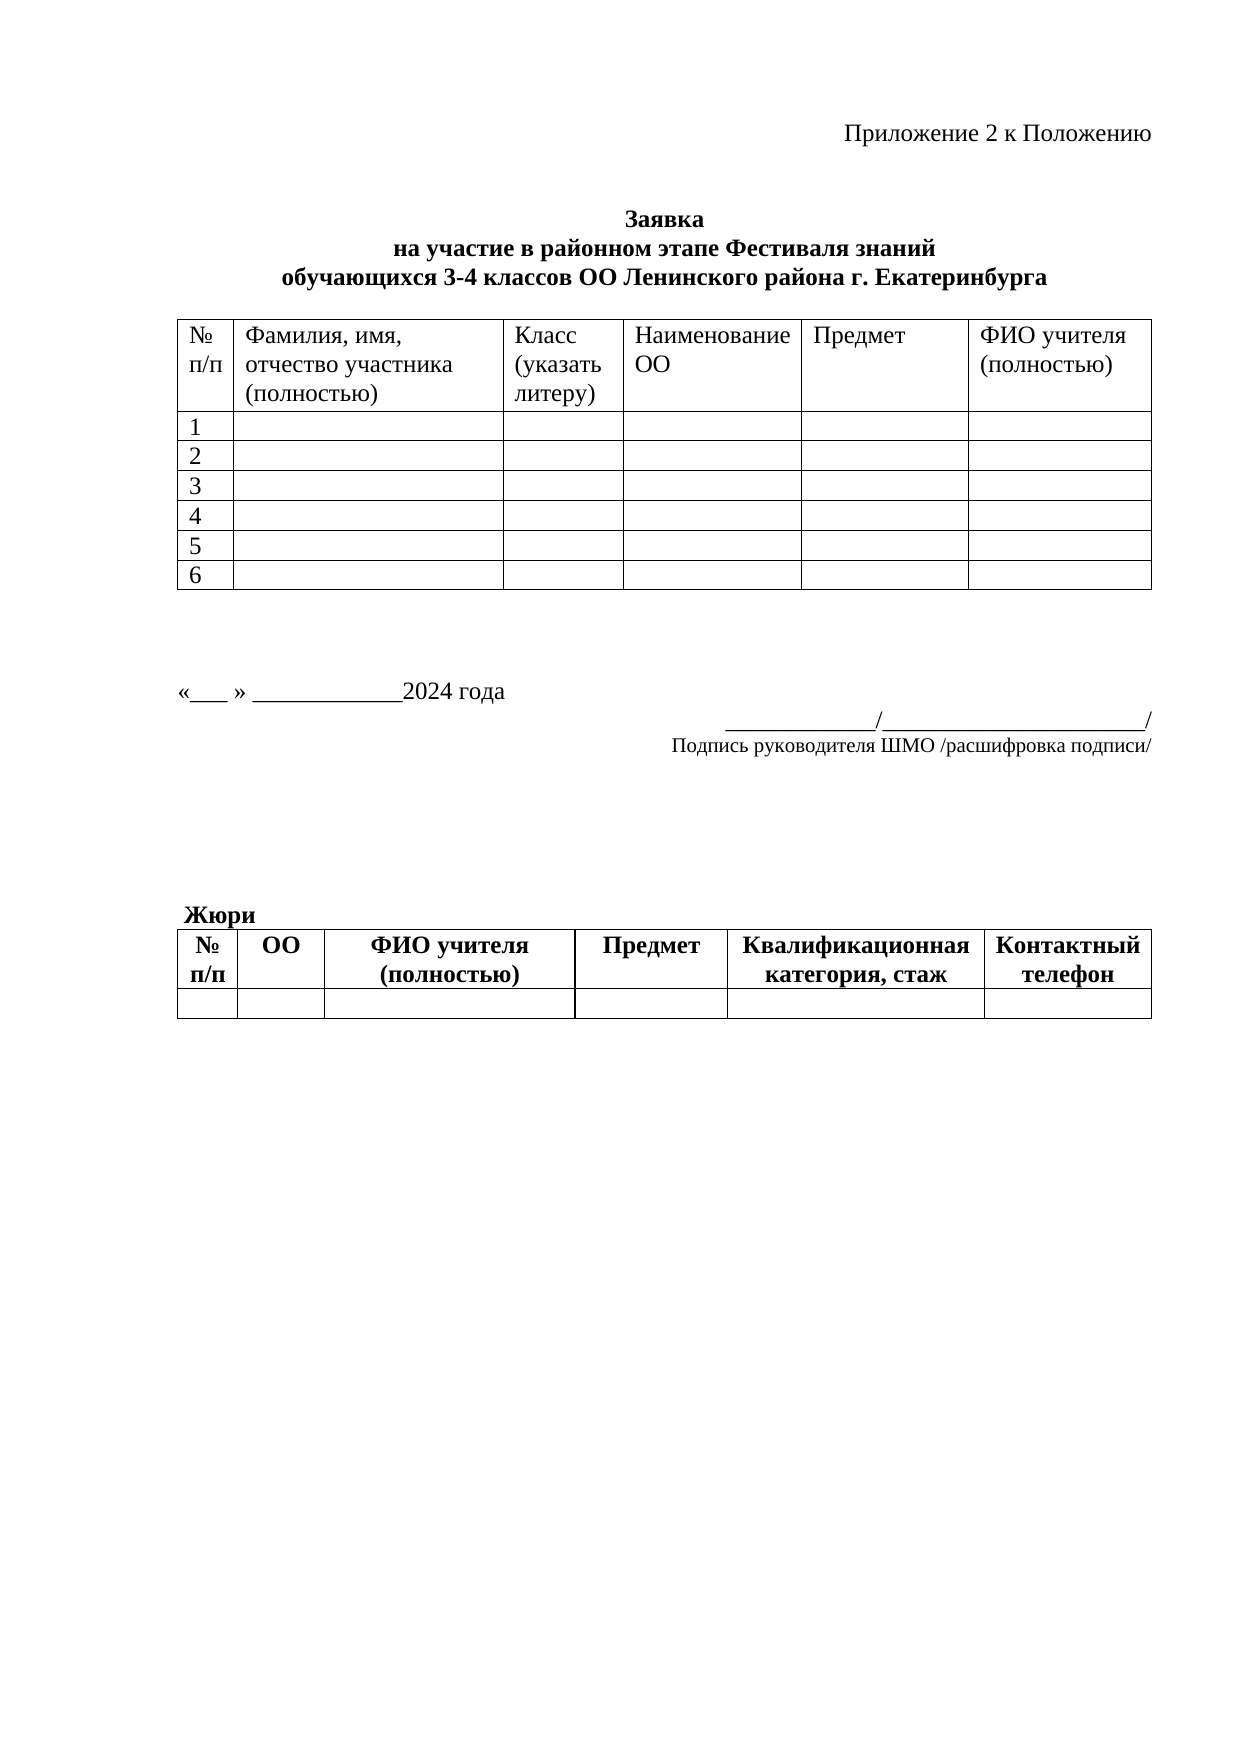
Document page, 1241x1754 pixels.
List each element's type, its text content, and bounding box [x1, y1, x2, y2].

table_header ФИО учителя (полностью) [969, 320, 1151, 411]
table_cell [325, 989, 574, 1018]
table_cell [504, 501, 623, 530]
table_header Контактный телефон [985, 930, 1151, 988]
table_header Наименование ОО [624, 320, 801, 411]
table_cell [624, 501, 801, 530]
text обучающихся 3-4 классов ОО Ленинского района г. Екатеринбурга [177, 262, 1152, 291]
table_cell [234, 471, 503, 500]
table_cell [504, 471, 623, 500]
table_cell [969, 441, 1151, 470]
table_cell [234, 561, 503, 589]
table_header Предмет [576, 930, 727, 988]
table_header Фамилия, имя, отчество участника (полностью) [234, 320, 503, 411]
table_header Предмет [802, 320, 968, 411]
table_cell [802, 441, 968, 470]
table_cell [234, 531, 503, 559]
table_cell [504, 441, 623, 470]
table_cell [576, 989, 727, 1018]
text на участие в районном этапе Фестиваля знаний [177, 233, 1152, 262]
table_cell [969, 412, 1151, 440]
table_cell [802, 471, 968, 500]
text Жюри [177, 901, 1152, 929]
table_cell 5 [178, 531, 233, 559]
table_cell [969, 561, 1151, 589]
table_cell 6 [178, 561, 233, 589]
table_cell [969, 501, 1151, 530]
table_cell [234, 501, 503, 530]
table_cell [802, 531, 968, 559]
table_cell [504, 531, 623, 559]
text Подпись руководителя ШМО /расшифровка подписи/ [177, 733, 1152, 757]
table_cell [802, 412, 968, 440]
text ____________/_____________________/ [177, 705, 1152, 733]
table_cell [624, 412, 801, 440]
table_cell [234, 412, 503, 440]
table_cell [969, 531, 1151, 559]
table_cell [728, 989, 984, 1018]
table_cell 2 [178, 441, 233, 470]
table_cell 1 [178, 412, 233, 440]
table_header ОО [238, 930, 324, 988]
table_cell [985, 989, 1151, 1018]
table_header № п/п [178, 930, 237, 988]
table_cell [969, 471, 1151, 500]
table_header Класс (указать литеру) [504, 320, 623, 411]
table_cell [802, 561, 968, 589]
table_cell [624, 561, 801, 589]
table_cell [178, 989, 237, 1018]
table_cell [624, 471, 801, 500]
table_header № п/п [178, 320, 233, 411]
table_cell [504, 561, 623, 589]
table_cell [234, 441, 503, 470]
table_cell [624, 531, 801, 559]
table_cell [238, 989, 324, 1018]
table_cell 4 [178, 501, 233, 530]
text Заявка [177, 204, 1152, 233]
text Приложение 2 к Положению [177, 118, 1152, 147]
table_cell [504, 412, 623, 440]
text «___ » ____________2024 года [177, 648, 1152, 705]
table_header Квалификационная категория, стаж [728, 930, 984, 988]
table_cell 3 [178, 471, 233, 500]
table_cell [802, 501, 968, 530]
table_cell [624, 441, 801, 470]
table_header ФИО учителя (полностью) [325, 930, 574, 988]
